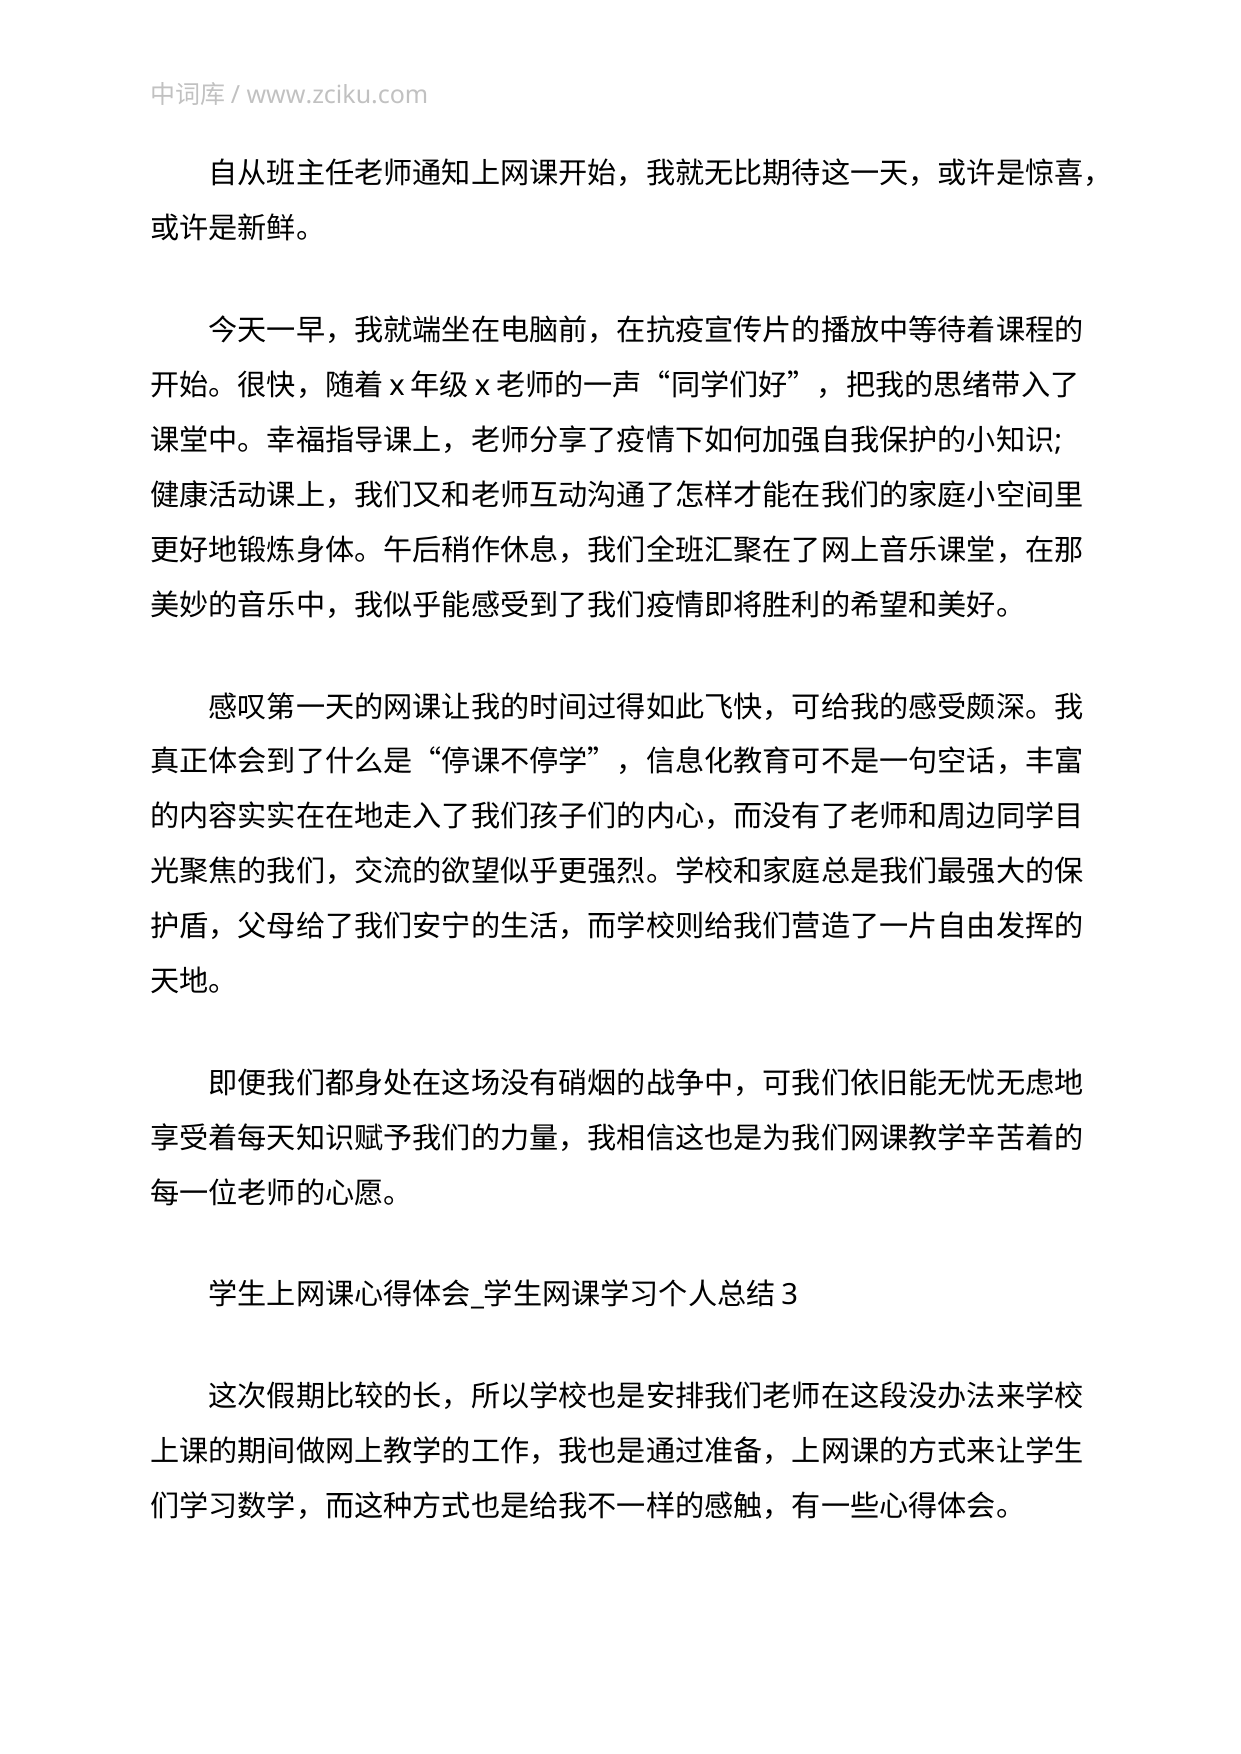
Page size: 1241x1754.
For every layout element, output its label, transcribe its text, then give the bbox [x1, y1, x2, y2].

text 感叹第一天的网课让我的时间过得如此飞快，可给我的感受颇深。我真正体会到了什么是“停课不停学”，信息化教育可不是一句空话，丰富的内容实实在在地走入了我们孩子们的内心，而没有了老师和周边同学目光聚焦的我们，交流的欲望似乎更强烈。学校和家庭总是我们最强大的保护盾，父母给了我们安宁的生活，而学校则给我们营造了一片自由发挥的天地。 [150, 683, 1090, 1000]
text 自从班主任老师通知上网课开始，我就无比期待这一天，或许是惊喜，或许是新鲜。 [150, 150, 1090, 247]
text 即便我们都身处在这场没有硝烟的战争中，可我们依旧能无忧无虑地享受着每天知识赋予我们的力量，我相信这也是为我们网课教学辛苦着的每一位老师的心愿。 [150, 1059, 1090, 1211]
text 今天一早，我就端坐在电脑前，在抗疫宣传片的播放中等待着课程的开始。很快，随着x年级x老师的一声“同学们好”，把我的思绪带入了课堂中。幸福指导课上，老师分享了疫情下如何加强自我保护的小知识;健康活动课上，我们又和老师互动沟通了怎样才能在我们的家庭小空间里更好地锻炼身体。午后稍作休息，我们全班汇聚在了网上音乐课堂，在那美妙的音乐中，我似乎能感受到了我们疫情即将胜利的希望和美好。 [150, 307, 1090, 624]
text 学生上网课心得体会_学生网课学习个人总结3 [150, 1271, 1090, 1313]
text 这次假期比较的长，所以学校也是安排我们老师在这段没办法来学校上课的期间做网上教学的工作，我也是通过准备，上网课的方式来让学生们学习数学，而这种方式也是给我不一样的感触，有一些心得体会。 [150, 1373, 1090, 1525]
